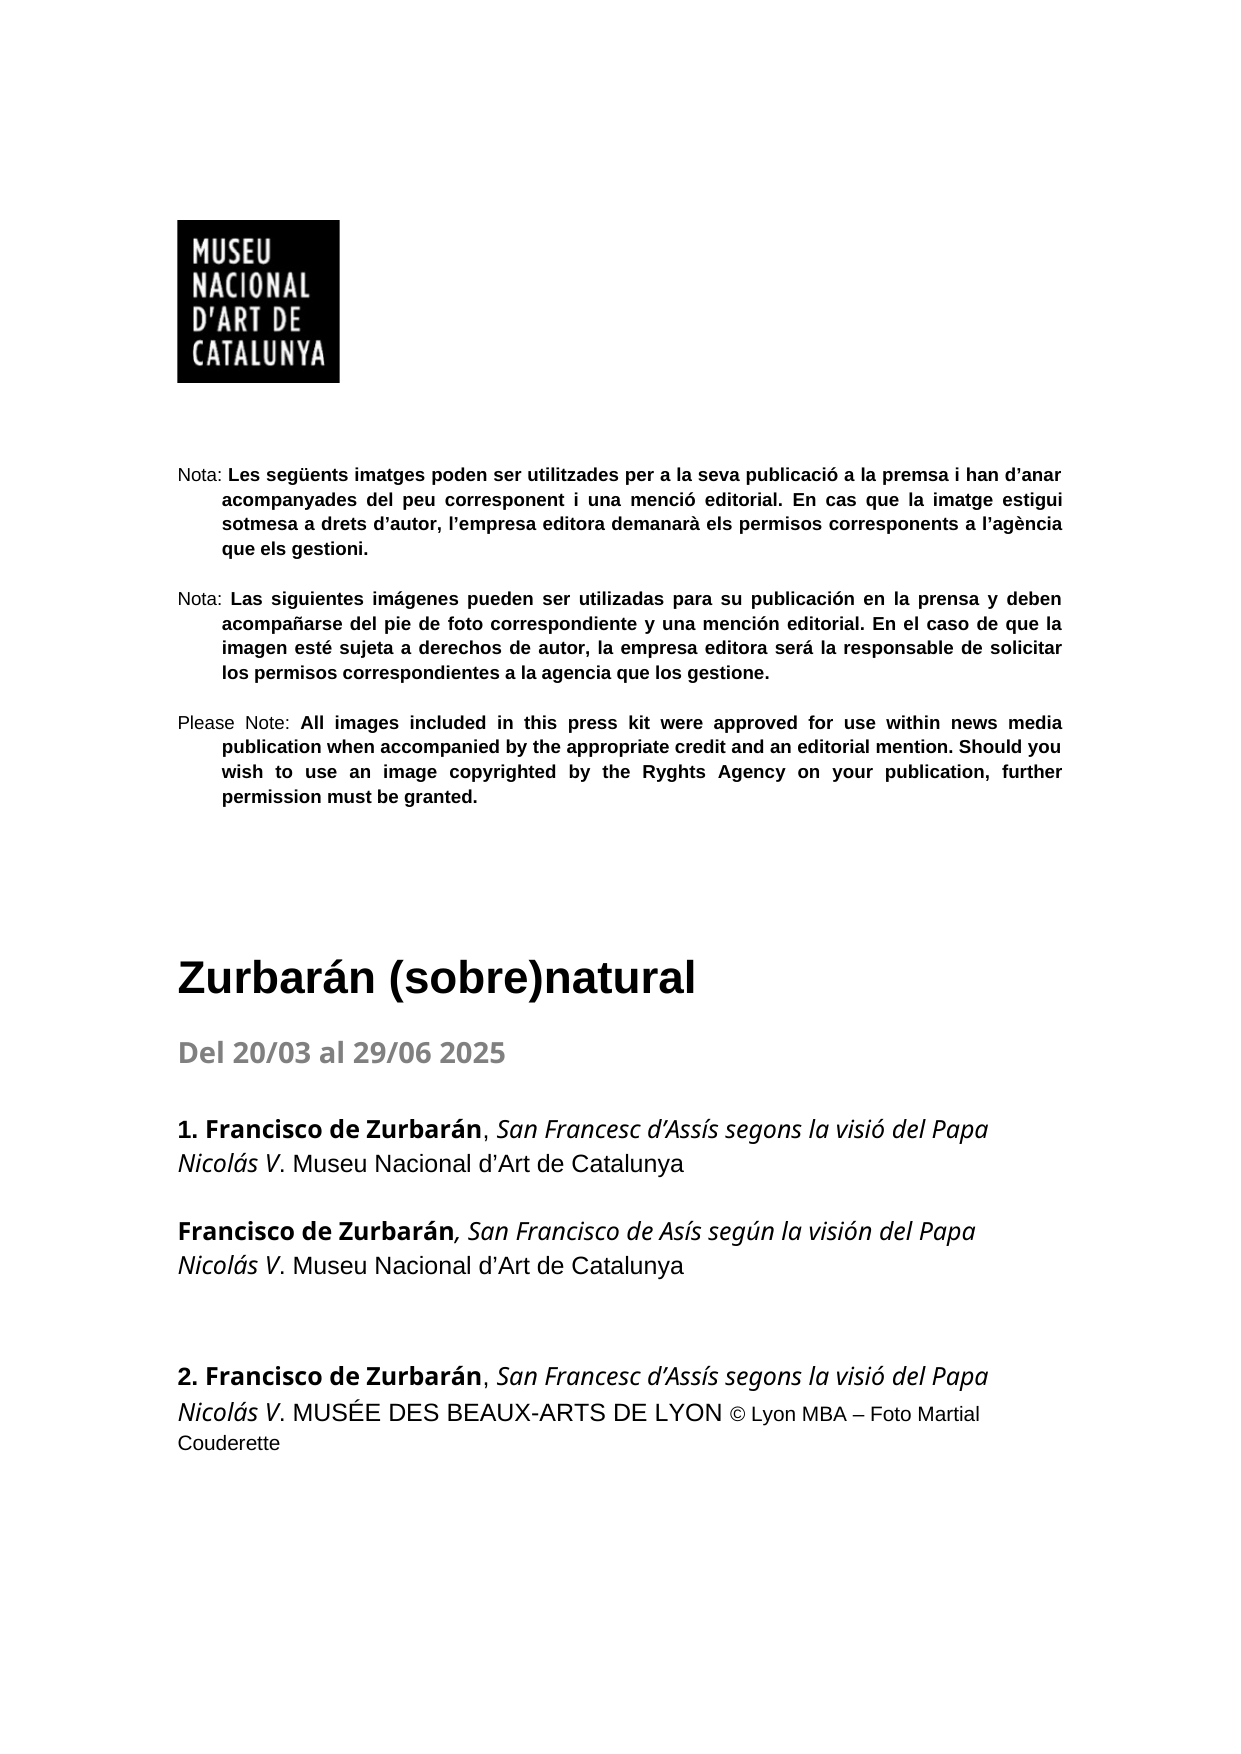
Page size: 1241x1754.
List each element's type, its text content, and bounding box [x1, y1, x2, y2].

text Nota: Les següents imatges poden ser utilitzades per a la seva publicació a la premsa i han d’anar acompanyades del peu corresponent i una menció editorial. En cas que la imatge estigui sotmesa a drets d’autor, l’empresa editora demanarà els permisos corresponents a l’agència que els gestioni. [177, 463, 1063, 559]
text 1. Francisco de Zurbarán, San Francesc d’Assís segons la visió del Papa Nicolás V. Museu Nacional d’Art de Catalunya [177, 1112, 1063, 1180]
text Francisco de Zurbarán, San Francisco de Asís según la visión del Papa Nicolás V. Museu Nacional d’Art de Catalunya [177, 1214, 1063, 1282]
text Del 20/03 al 29/06 2025 [177, 1032, 1063, 1072]
text Please Note: All images included in this press kit were approved for use within news media publication when accompanied by the appropriate credit and an editorial mention. Should you wish to use an image copyrighted by the Ryghts Agency on your publication, further permission must be granted. [177, 711, 1063, 807]
text Zurbarán (sobre)natural [177, 951, 1063, 1003]
text 2. Francisco de Zurbarán, San Francesc d’Assís segons la visió del Papa Nicolás V. MUSÉE DES BEAUX-ARTS DE LYON © Lyon MBA – Foto Martial Couderette [177, 1358, 1063, 1455]
text Nota: Las siguientes imágenes pueden ser utilizadas para su publicación en la prensa y deben acompañarse del pie de foto correspondiente y una mención editorial. En el caso de que la imagen esté sujeta a derechos de autor, la empresa editora será la responsable de solicitar los permisos correspondientes a la agencia que los gestione. [177, 587, 1063, 683]
picture [177, 220, 340, 383]
